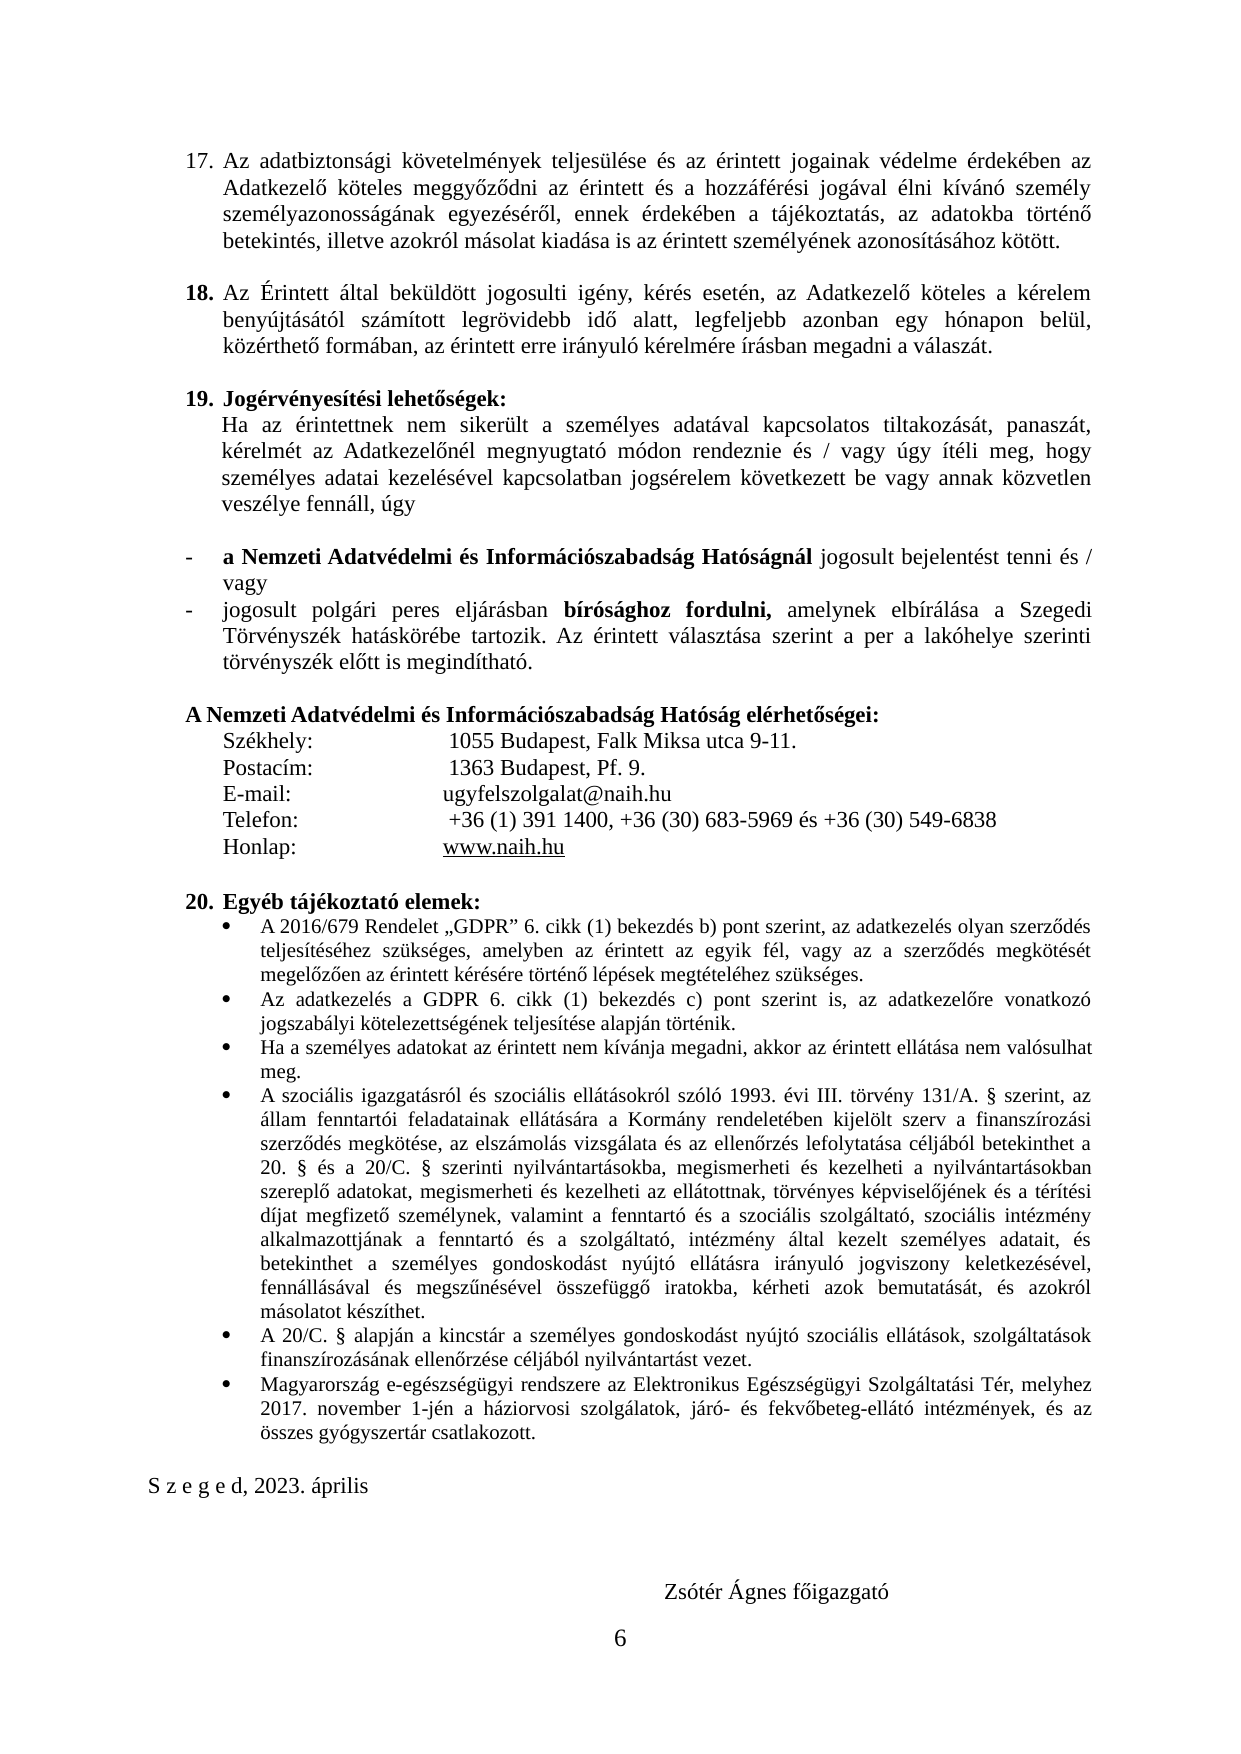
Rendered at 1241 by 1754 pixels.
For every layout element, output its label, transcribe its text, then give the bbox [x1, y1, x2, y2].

list Az adatbiztonsági követelmények teljesülése és az érintett jogainak védelme érdekében az Adatkezelő köteles meggyőződni az érintett és a hozzáférési jogával élni kívánó személy személyazonosságának egyezéséről, ennek érdekében a tájékoztatás, az adatokba történő betekintés, illetve azokról másolat kiadása is az érintett személyének azonosításához kötött. [185, 148, 1093, 253]
list A 2016/679 Rendelet „GDPR” 6. cikk (1) bekezdés b) pont szerint, az adatkezelés olyan szerződés teljesítéséhez szükséges, amelyben az érintett az egyik fél, vagy az a szerződés megkötését megelőzően az érintett kérésére történő lépések megtételéhez szükséges. [223, 914, 1093, 986]
text E-mail: ugyfelszolgalat@naih.hu [223, 780, 1093, 806]
text S z e g e d, 2023. április [148, 1472, 1093, 1499]
list A szociális igazgatásról és szociális ellátásokról szóló 1993. évi III. törvény 131/A. § szerint, az állam fenntartói feladatainak ellátására a Kormány rendeletében kijelölt szerv a finanszírozási szerződés megkötése, az elszámolás vizsgálata és az ellenőrzés lefolytatása céljából betekinthet a 20. § és a 20/C. § szerinti nyilvántartásokba, megismerheti és kezelheti a nyilvántartásokban szereplő adatokat, megismerheti és kezelheti az ellátottnak, törvényes képviselőjének és a térítési díjat megfizető személynek, valamint a fenntartó és a szociális szolgáltató, szociális intézmény alkalmazottjának a fenntartó és a szolgáltató, intézmény által kezelt személyes adatait, és betekinthet a személyes gondoskodást nyújtó ellátásra irányuló jogviszony keletkezésével, fennállásával és megszűnésével összefüggő iratokba, kérheti azok bemutatását, és azokról másolatot készíthet. [223, 1083, 1093, 1323]
list Jogérvényesítési lehetőségek: [185, 385, 1093, 411]
list Magyarország e-egészségügyi rendszere az Elektronikus Egészségügyi Szolgáltatási Tér, melyhez 2017. november 1-jén a háziorvosi szolgálatok, járó- és fekvőbeteg-ellátó intézmények, és az összes gyógyszertár csatlakozott. [223, 1371, 1093, 1444]
list Ha a személyes adatokat az érintett nem kívánja megadni, akkor az érintett ellátása nem valósulhat meg. [223, 1034, 1093, 1083]
text Postacím: 1363 Budapest, Pf. 9. [223, 754, 1093, 780]
text Zsótér Ágnes főigazgató [148, 1578, 1093, 1604]
list Egyéb tájékoztató elemek: [185, 888, 1093, 914]
text Székhely: 1055 Budapest, Falk Miksa utca 9-11. [223, 727, 1093, 754]
text A Nemzeti Adatvédelmi és Információszabadság Hatóság elérhetőségei: [185, 701, 1093, 727]
list A 20/C. § alapján a kincstár a személyes gondoskodást nyújtó szociális ellátások, szolgáltatások finanszírozásának ellenőrzése céljából nyilvántartást vezet. [223, 1323, 1093, 1371]
text Telefon: +36 (1) 391 1400, +36 (30) 683-5969 és +36 (30) 549-6838 [223, 806, 1093, 833]
list Az Érintett által beküldött jogosulti igény, kérés esetén, az Adatkezelő köteles a kérelem benyújtásától számított legrövidebb idő alatt, legfeljebb azonban egy hónapon belül, közérthető formában, az érintett erre irányuló kérelmére írásban megadni a válaszát. [185, 279, 1093, 358]
text Ha az érintettnek nem sikerült a személyes adatával kapcsolatos tiltakozását, panaszát, kérelmét az Adatkezelőnél megnyugtató módon rendeznie és / vagy úgy ítéli meg, hogy személyes adatai kezelésével kapcsolatban jogsérelem következett be vagy annak közvetlen veszélye fennáll, úgy [221, 411, 1093, 517]
list jogosult polgári peres eljárásban bírósághoz fordulni, amelynek elbírálása a Szegedi Törvényszék hatáskörébe tartozik. Az érintett választása szerint a per a lakóhelye szerinti törvényszék előtt is megindítható. [185, 596, 1093, 675]
list a Nemzeti Adatvédelmi és Információszabadság Hatóságnál jogosult bejelentést tenni és / vagy [185, 543, 1093, 596]
list Az adatkezelés a GDPR 6. cikk (1) bekezdés c) pont szerint is, az adatkezelőre vonatkozó jogszabályi kötelezettségének teljesítése alapján történik. [223, 986, 1093, 1034]
text Honlap: www.naih.hu [223, 833, 1093, 859]
